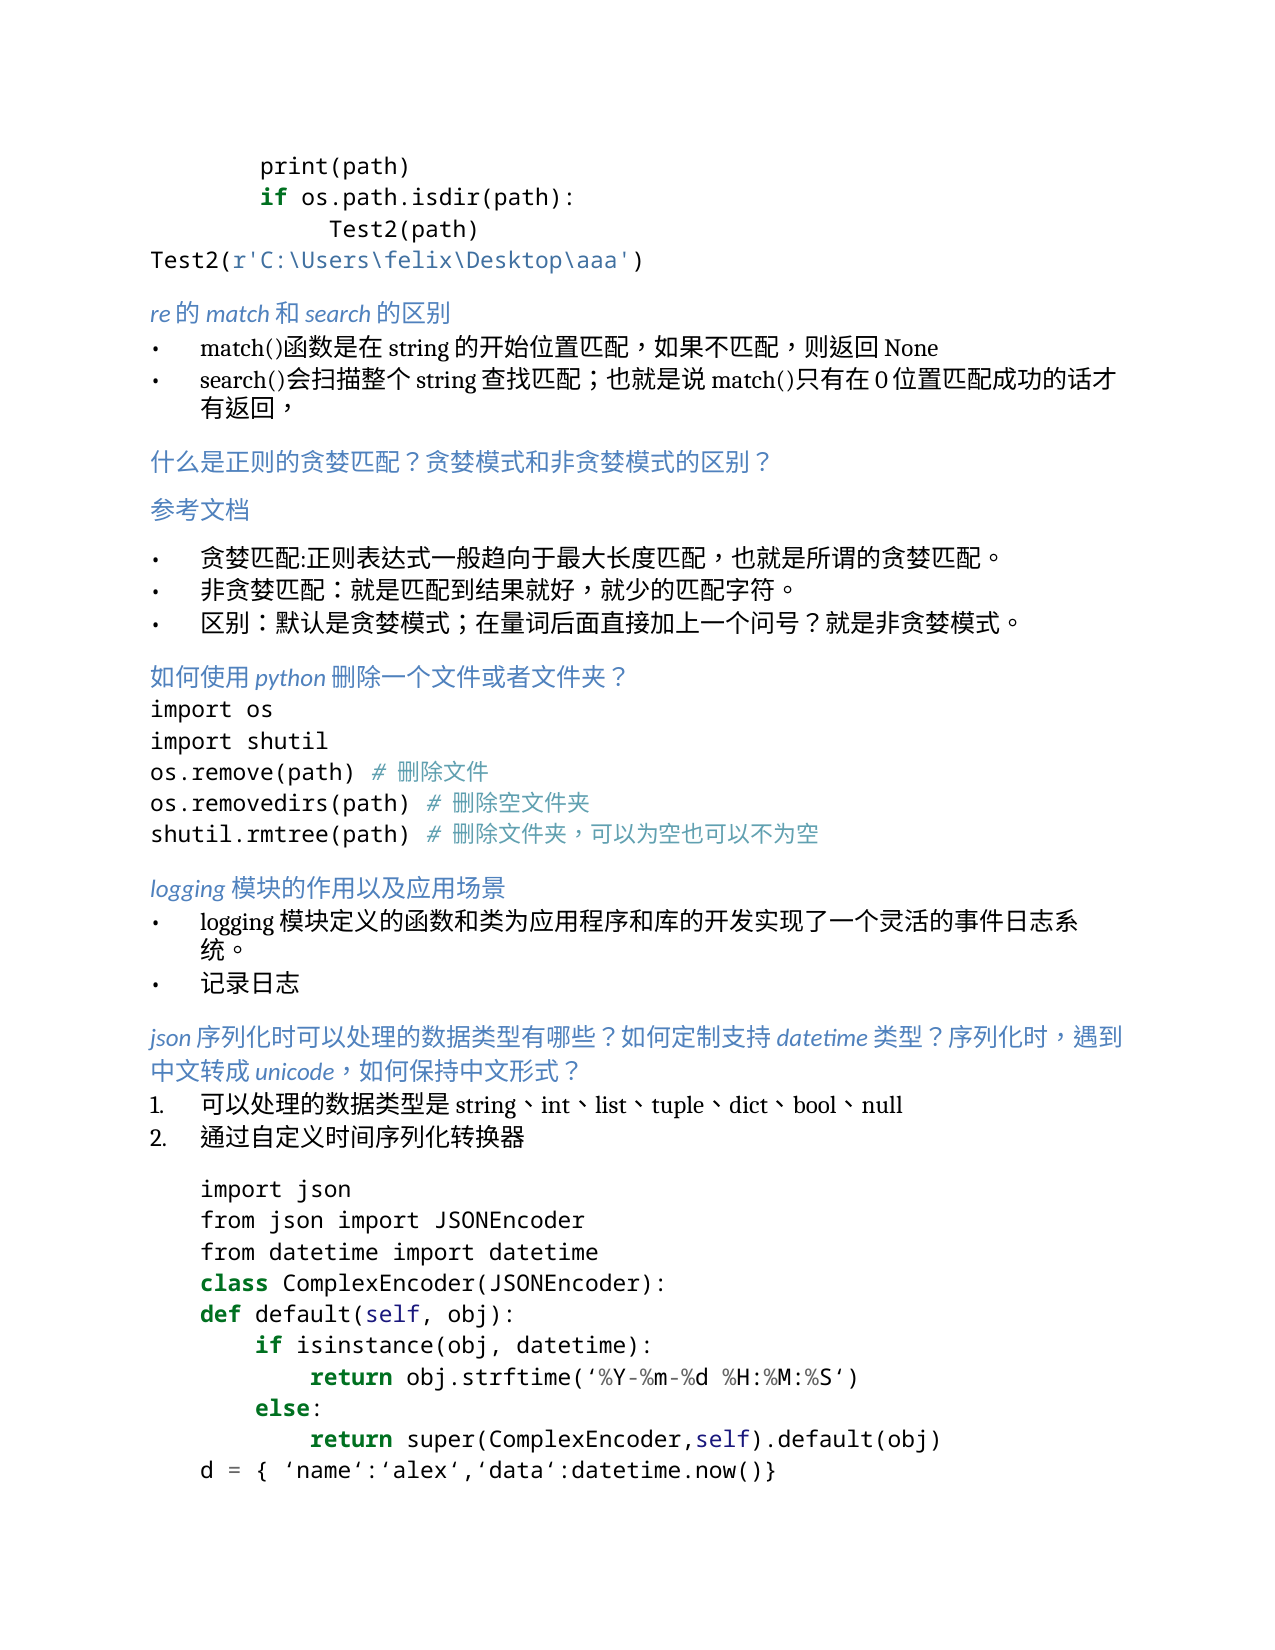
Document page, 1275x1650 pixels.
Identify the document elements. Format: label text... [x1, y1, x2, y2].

list 记录日志 [150, 969, 1125, 998]
subtitle 什么是正则的贪婪匹配？贪婪模式和非贪婪模式的区别？ [150, 444, 1125, 478]
subtitle json序列化时可以处理的数据类型有哪些？如何定制支持datetime类型？序列化时，遇到中文转成unicode，如何保持中文形式？ [150, 1019, 1125, 1087]
subtitle 如何使用python删除一个文件或者文件夹？ [150, 659, 1125, 693]
list match()函数是在string的开始位置匹配，如果不匹配，则返回None [150, 334, 1125, 362]
text import os import shutil os.remove(path) # 删除文件 os.removedirs(path) # 删除空文件夹 shutil.rmtree(path) # 删除文件夹，可以为空也可以不为空 [150, 693, 1125, 850]
list 通过自定义时间序列化转换器 [150, 1123, 1125, 1152]
subtitle re的match和search的区别 [150, 296, 1125, 330]
subtitle logging模块的作用以及应用场景 [150, 871, 1125, 904]
list search()会扫描整个string查找匹配；也就是说match()只有在0位置匹配成功的话才有返回， [150, 366, 1125, 424]
list 可以处理的数据类型是 string、int、list、tuple、dict、bool、null [150, 1091, 1125, 1120]
list logging模块定义的函数和类为应用程序和库的开发实现了一个灵活的事件日志系统。 [150, 908, 1125, 966]
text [150, 150, 1125, 275]
text 参考文档 [150, 497, 1125, 526]
list 贪婪匹配:正则表达式一般趋向于最大长度匹配，也就是所谓的贪婪匹配。 [150, 545, 1125, 573]
list 非贪婪匹配：就是匹配到结果就好，就少的匹配字符。 [150, 577, 1125, 606]
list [150, 1173, 1125, 1486]
list 区别：默认是贪婪模式；在量词后面直接加上一个问号？就是非贪婪模式。 [150, 610, 1125, 638]
